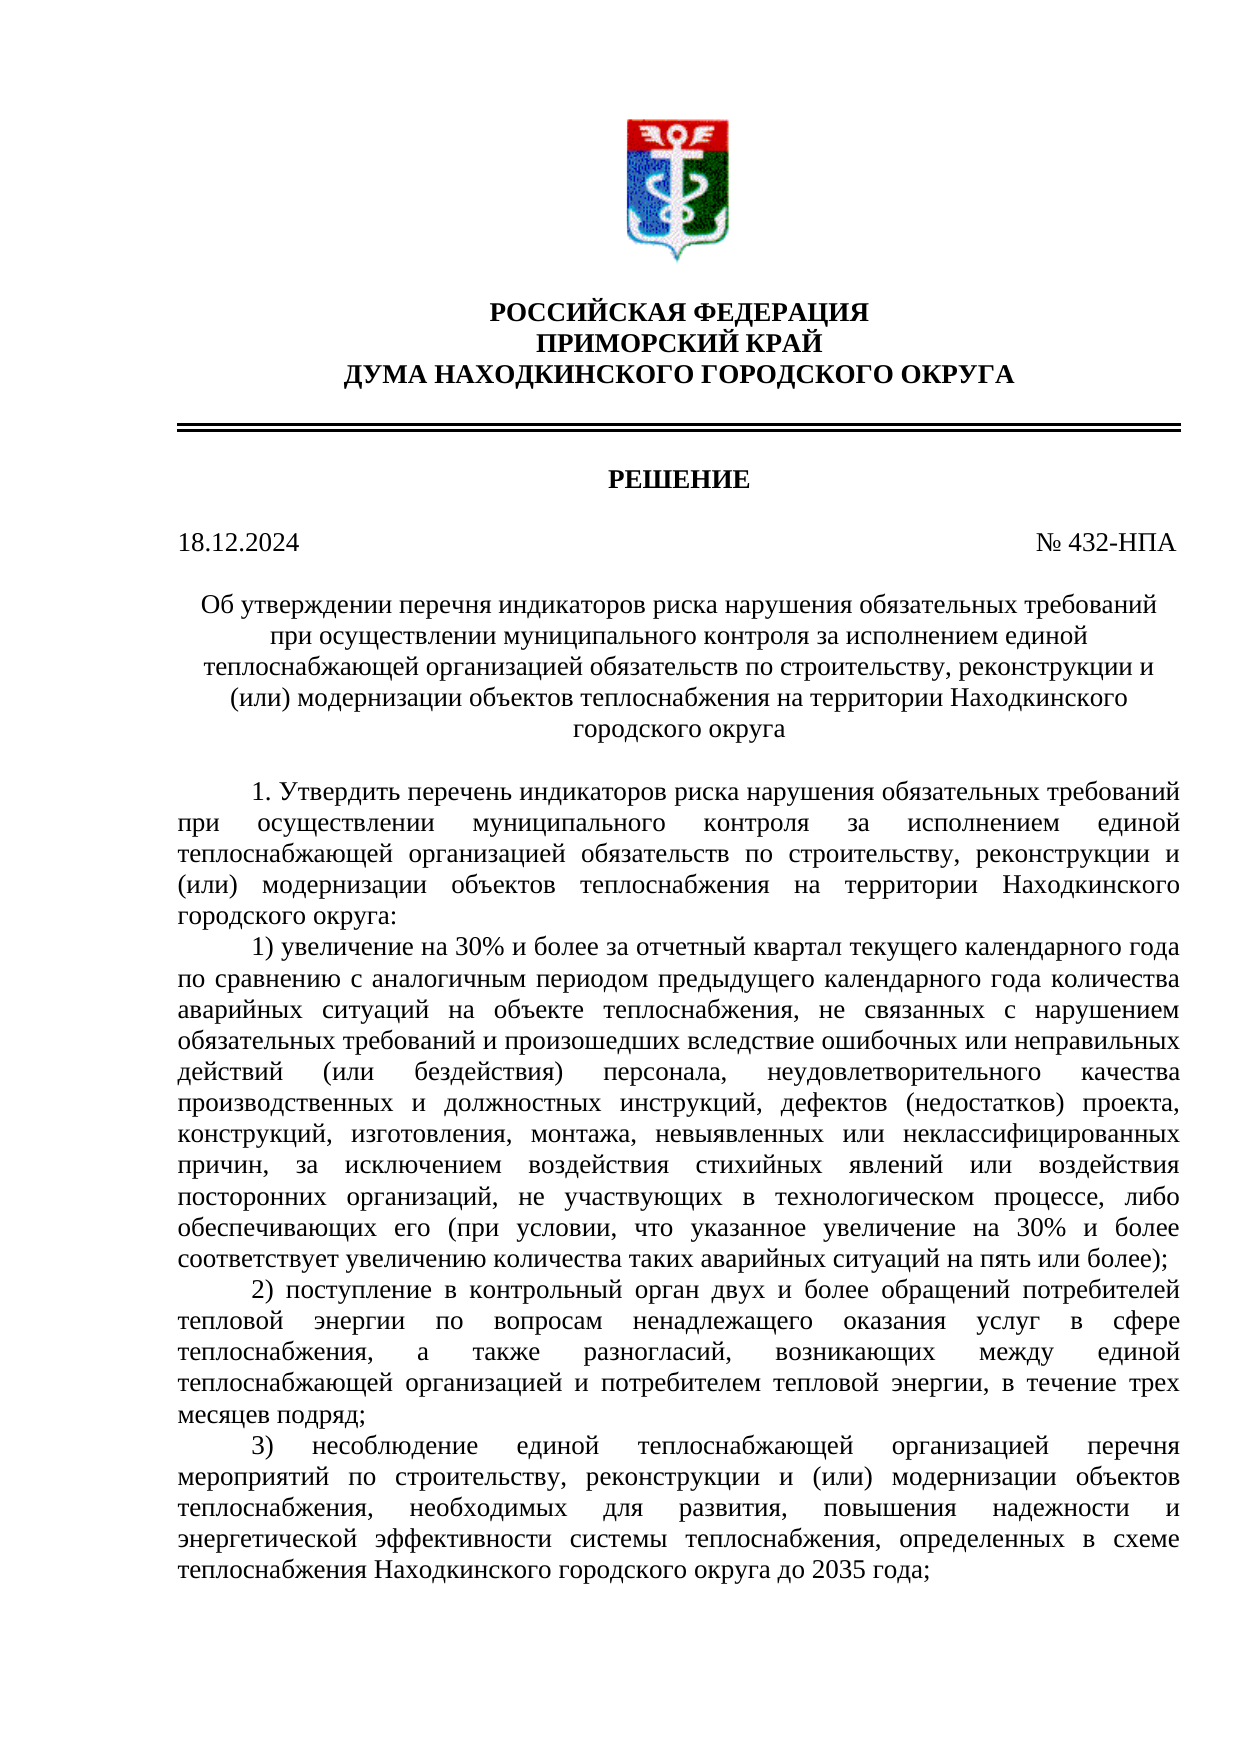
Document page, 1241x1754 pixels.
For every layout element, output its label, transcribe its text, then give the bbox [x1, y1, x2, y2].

text 1. Утвердить перечень индикаторов риска нарушения обязательных требований при осуществлении муниципального контроля за исполнением единой теплоснабжающей организацией обязательств по строительству, реконструкции и (или) модернизации объектов теплоснабжения на территории Находкинского городского округа: [177, 775, 1181, 931]
text 3) несоблюдение единой теплоснабжающей организацией перечня мероприятий по строительству, реконструкции и (или) модернизации объектов теплоснабжения, необходимых для развития, повышения надежности и энергетической эффективности системы теплоснабжения, определенных в схеме теплоснабжения Находкинского городского округа до 2035 года; [177, 1429, 1181, 1584]
text 2) поступление в контрольный орган двух и более обращений потребителей тепловой энергии по вопросам ненадлежащего оказания услуг в сфере теплоснабжения, а также разногласий, возникающих между единой теплоснабжающей организацией и потребителем тепловой энергии, в течение трех месяцев подряд; [177, 1273, 1181, 1429]
text Об утверждении перечня индикаторов риска нарушения обязательных требований при осуществлении муниципального контроля за исполнением единой теплоснабжающей организацией обязательств по строительству, реконструкции и (или) модернизации объектов теплоснабжения на территории Находкинского городского округа [177, 588, 1181, 744]
picture [626, 118, 732, 265]
text РЕШЕНИЕ [177, 463, 1181, 494]
text РОССИЙСКАЯ ФЕДЕРАЦИЯ [177, 296, 1181, 327]
text ПРИМОРСКИЙ КРАЙ ДУМА НАХОДКИНСКОГО ГОРОДСКОГО ОКРУГА [177, 327, 1181, 389]
text 1) увеличение на 30% и более за отчетный квартал текущего календарного года по сравнению с аналогичным периодом предыдущего календарного года количества аварийных ситуаций на объекте теплоснабжения, не связанных с нарушением обязательных требований и произошедших вследствие ошибочных или неправильных действий (или бездействия) персонала, неудовлетворительного качества производственных и должностных инструкций, дефектов (недостатков) проекта, конструкций, изготовления, монтажа, невыявленных или неклассифицированных причин, за исключением воздействия стихийных явлений или воздействия посторонних организаций, не участвующих в технологическом процессе, либо обеспечивающих его (при условии, что указанное увеличение на 30% и более соответствует увеличению количества таких аварийных ситуаций на пять или более); [177, 931, 1181, 1273]
text 18.12.2024 № 432-НПА [177, 526, 1181, 557]
